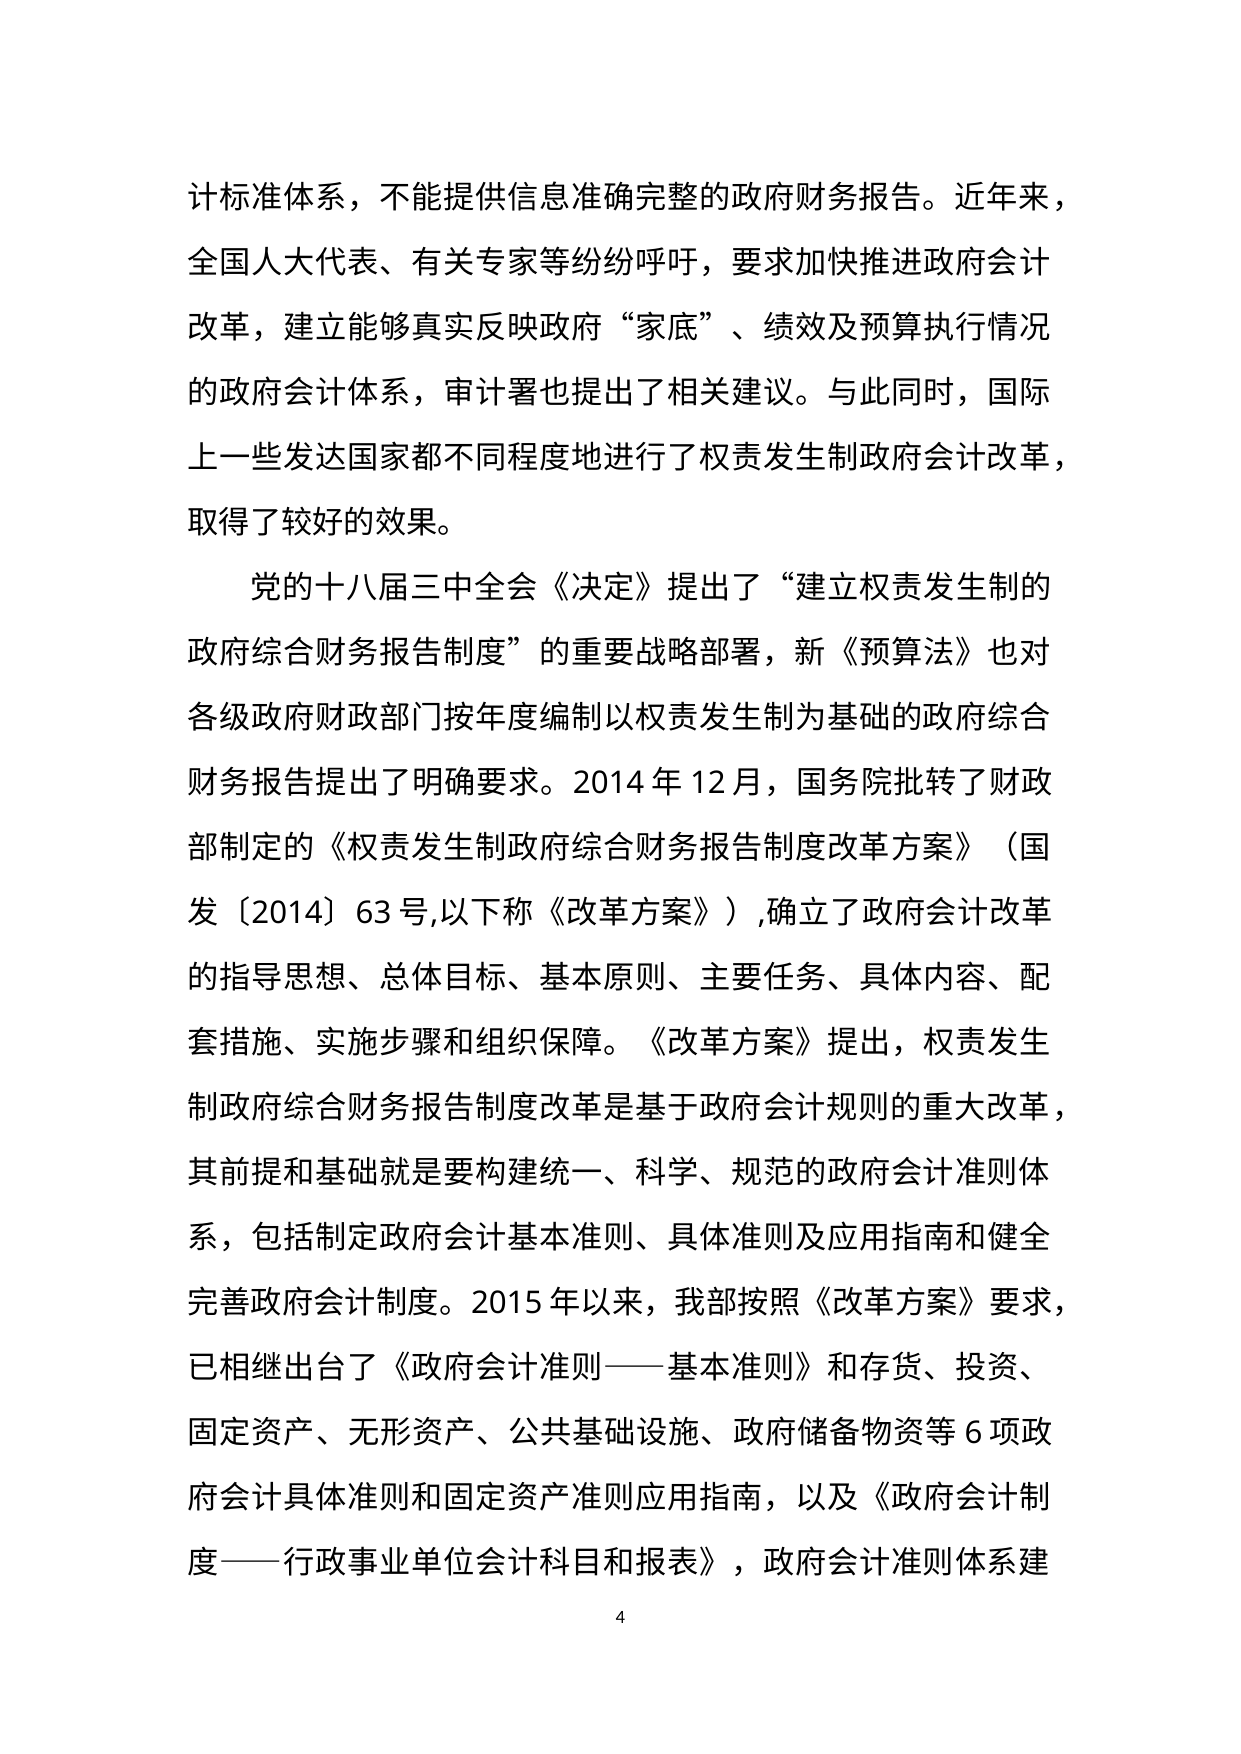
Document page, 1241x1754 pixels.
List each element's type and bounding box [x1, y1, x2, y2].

text [187, 552, 1053, 1592]
text [187, 162, 1053, 552]
